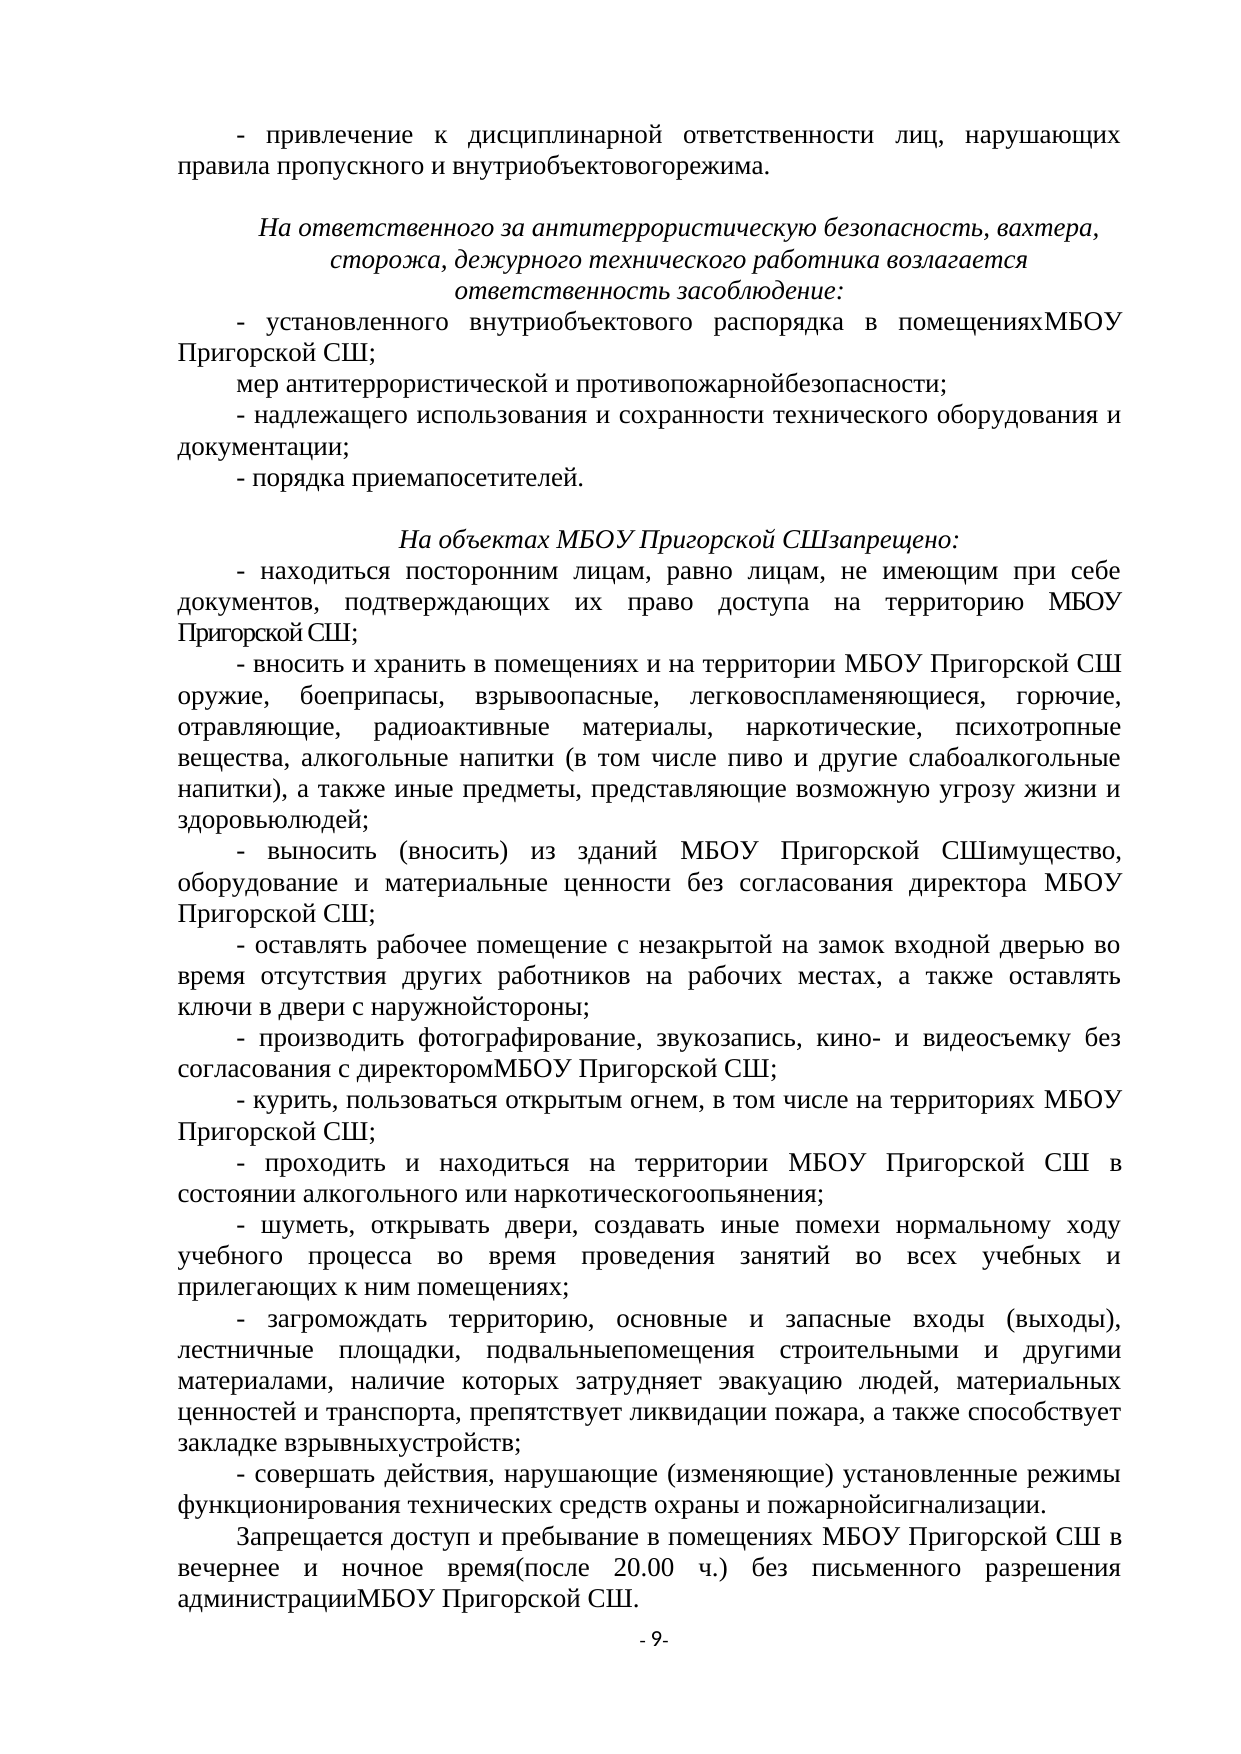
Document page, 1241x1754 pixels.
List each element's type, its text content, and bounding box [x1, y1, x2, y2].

text - производить фотографирование, звукозапись, кино- и видеосъемку без согласования с директоромМБОУ Пригорской СШ; [177, 1021, 1122, 1084]
text сторожа, дежурного технического работника возлагается ответственность засоблюдение: [177, 243, 1122, 305]
text На объектах МБОУ Пригорской СШзапрещено: [177, 523, 1122, 554]
text - курить, пользоваться открытым огнем, в том числе на территориях МБОУ Пригорской СШ; [177, 1084, 1122, 1146]
text - совершать действия, нарушающие (изменяющие) установленные режимы функционирования технических средств охраны и пожарнойсигнализации. [177, 1457, 1122, 1520]
list Запрещается доступ и пребывание в помещениях МБОУ Пригорской СШ в вечернее и ночное время(после 20.00 ч.) без письменного разрешения администрацииМБОУ Пригорской СШ. [177, 1520, 1122, 1613]
text - проходить и находиться на территории МБОУ Пригорской СШ в состоянии алкогольного или наркотическогоопьянения; [177, 1146, 1122, 1208]
text - оставлять рабочее помещение с незакрытой на замок входной дверью во время отсутствия других работников на рабочих местах, а также оставлять ключи в двери с наружнойстороны; [177, 928, 1122, 1021]
text - находиться посторонним лицам, равно лицам, не имеющим при себе документов, подтверждающих их право доступа на территорию МБОУ Пригорской СШ; [177, 554, 1122, 648]
text - выносить (вносить) из зданий МБОУ Пригорской СШимущество, оборудование и материальные ценности без согласования директора МБОУ Пригорской СШ; [177, 834, 1122, 928]
text мер антитеррористической и противопожарнойбезопасности; [177, 367, 1122, 398]
text - привлечение к дисциплинарной ответственности лиц, нарушающих правила пропускного и внутриобъектовогорежима. [177, 118, 1122, 180]
text - шуметь, открывать двери, создавать иные помехи нормальному ходу учебного процесса во время проведения занятий во всех учебных и прилегающих к ним помещениях; [177, 1208, 1122, 1302]
text На ответственного за антитеррористическую безопасность, вахтера, [177, 212, 1122, 243]
text - загромождать территорию, основные и запасные входы (выходы), лестничные площадки, подвальныепомещения строительными и другими материалами, наличие которых затрудняет эвакуацию людей, материальных ценностей и транспорта, препятствует ликвидации пожара, а также способствует закладке взрывныхустройств; [177, 1302, 1122, 1457]
text - надлежащего использования и сохранности технического оборудования и документации; [177, 398, 1122, 461]
text - порядка приемапосетителей. [177, 461, 1122, 492]
text - установленного внутриобъектового распорядка в помещенияхМБОУ Пригорской СШ; [177, 305, 1122, 367]
text - вносить и хранить в помещениях и на территории МБОУ Пригорской СШ оружие, боеприпасы, взрывоопасные, легковоспламеняющиеся, горючие, отравляющие, радиоактивные материалы, наркотические, психотропные вещества, алкогольные напитки (в том числе пиво и другие слабоалкогольные напитки), а также иные предметы, представляющие возможную угрозу жизни и здоровьюлюдей; [177, 648, 1122, 834]
